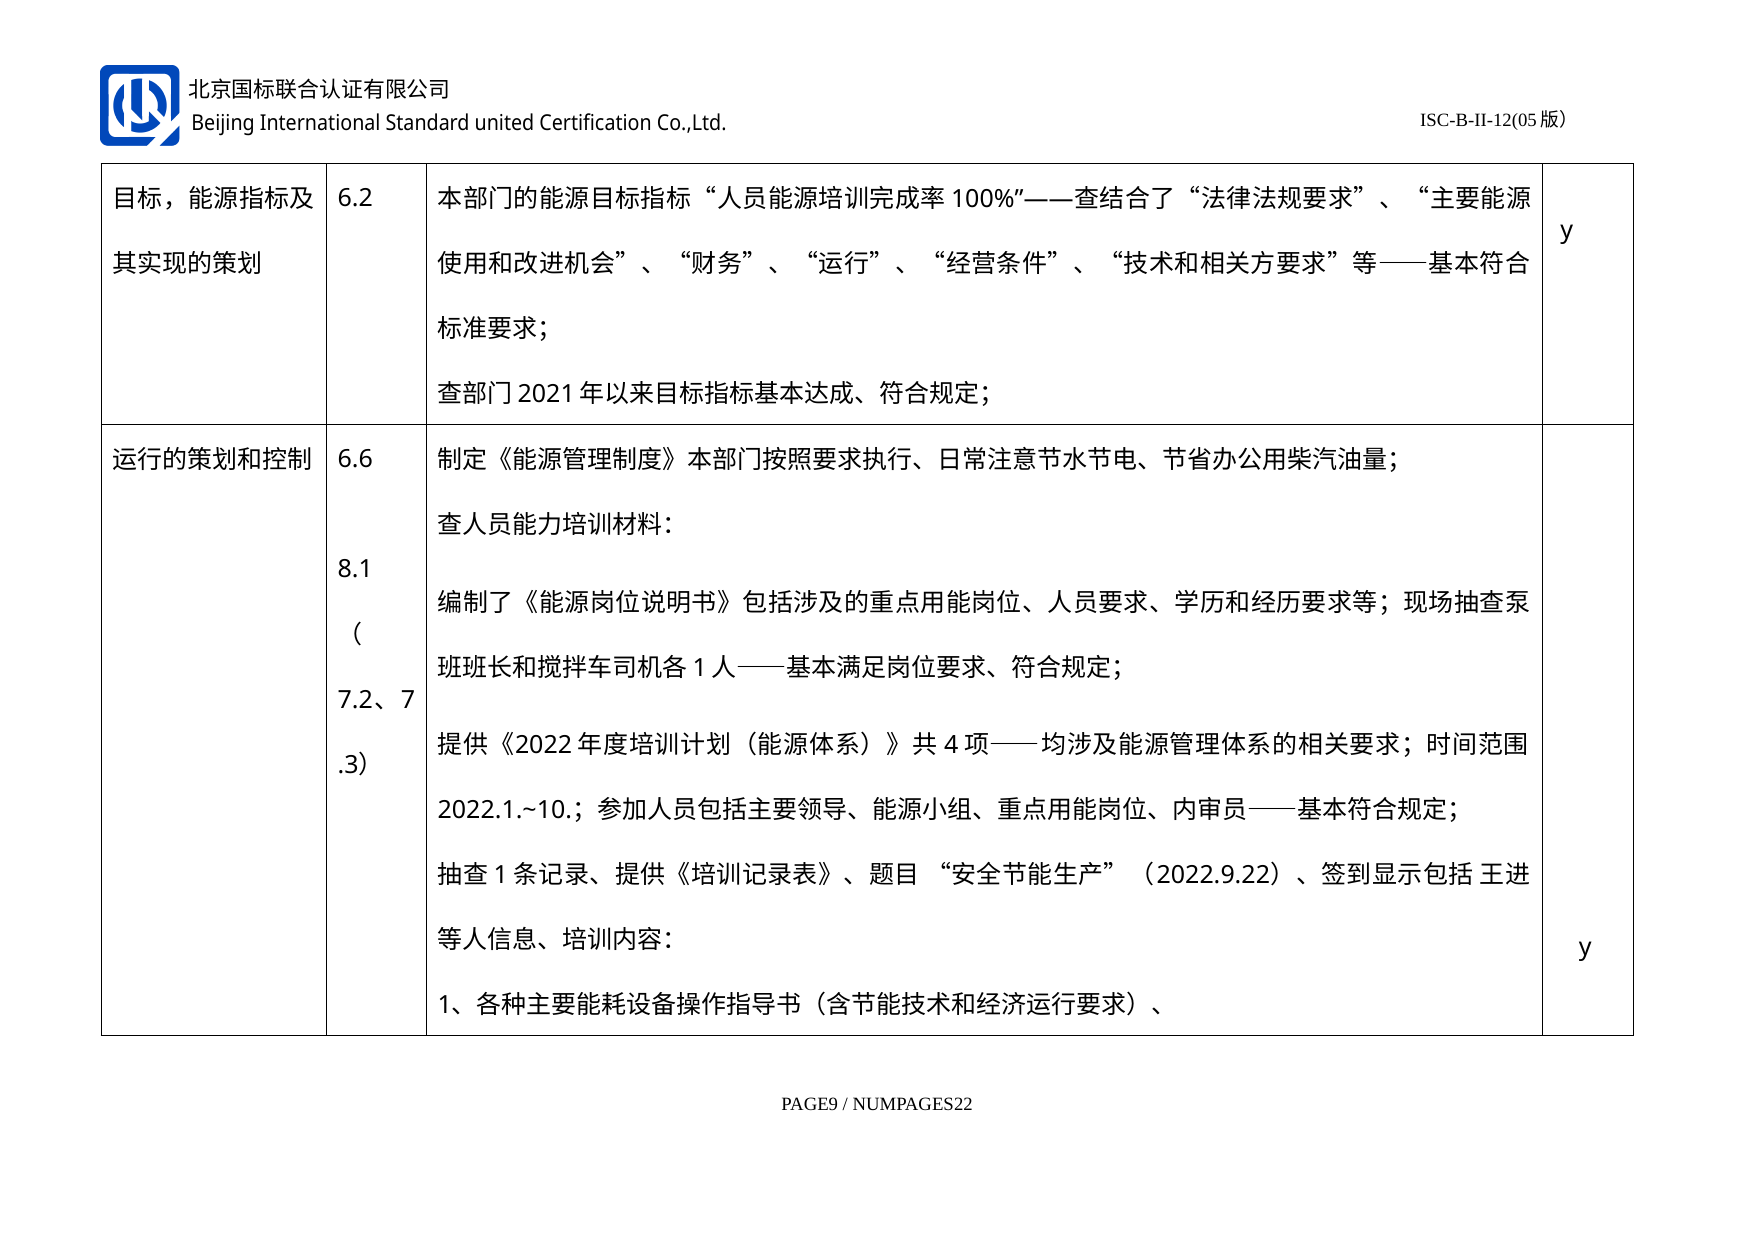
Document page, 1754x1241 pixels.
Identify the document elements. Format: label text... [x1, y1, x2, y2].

table_cell 6.6 8.1 （7.2、7.3） [327, 425, 426, 1035]
table_cell 6.2 [327, 164, 426, 424]
table_cell y [1543, 164, 1633, 424]
table_cell y [1543, 425, 1633, 1035]
table_cell 运行的策划和控制 [102, 425, 326, 1035]
picture [100, 65, 180, 146]
table_cell 目标，能源指标及其实现的策划 [102, 164, 326, 424]
table_cell 本部门的能源目标指标“人员能源培训完成率100%”——查结合了“法律法规要求”、“主要能源使用和改进机会”、“财务”、“运行”、“经营条件”、“技术和相关方要求”等——基本符合标准要求； 查部门2021年以来目标指标基本达成、符合规定； [427, 164, 1542, 424]
